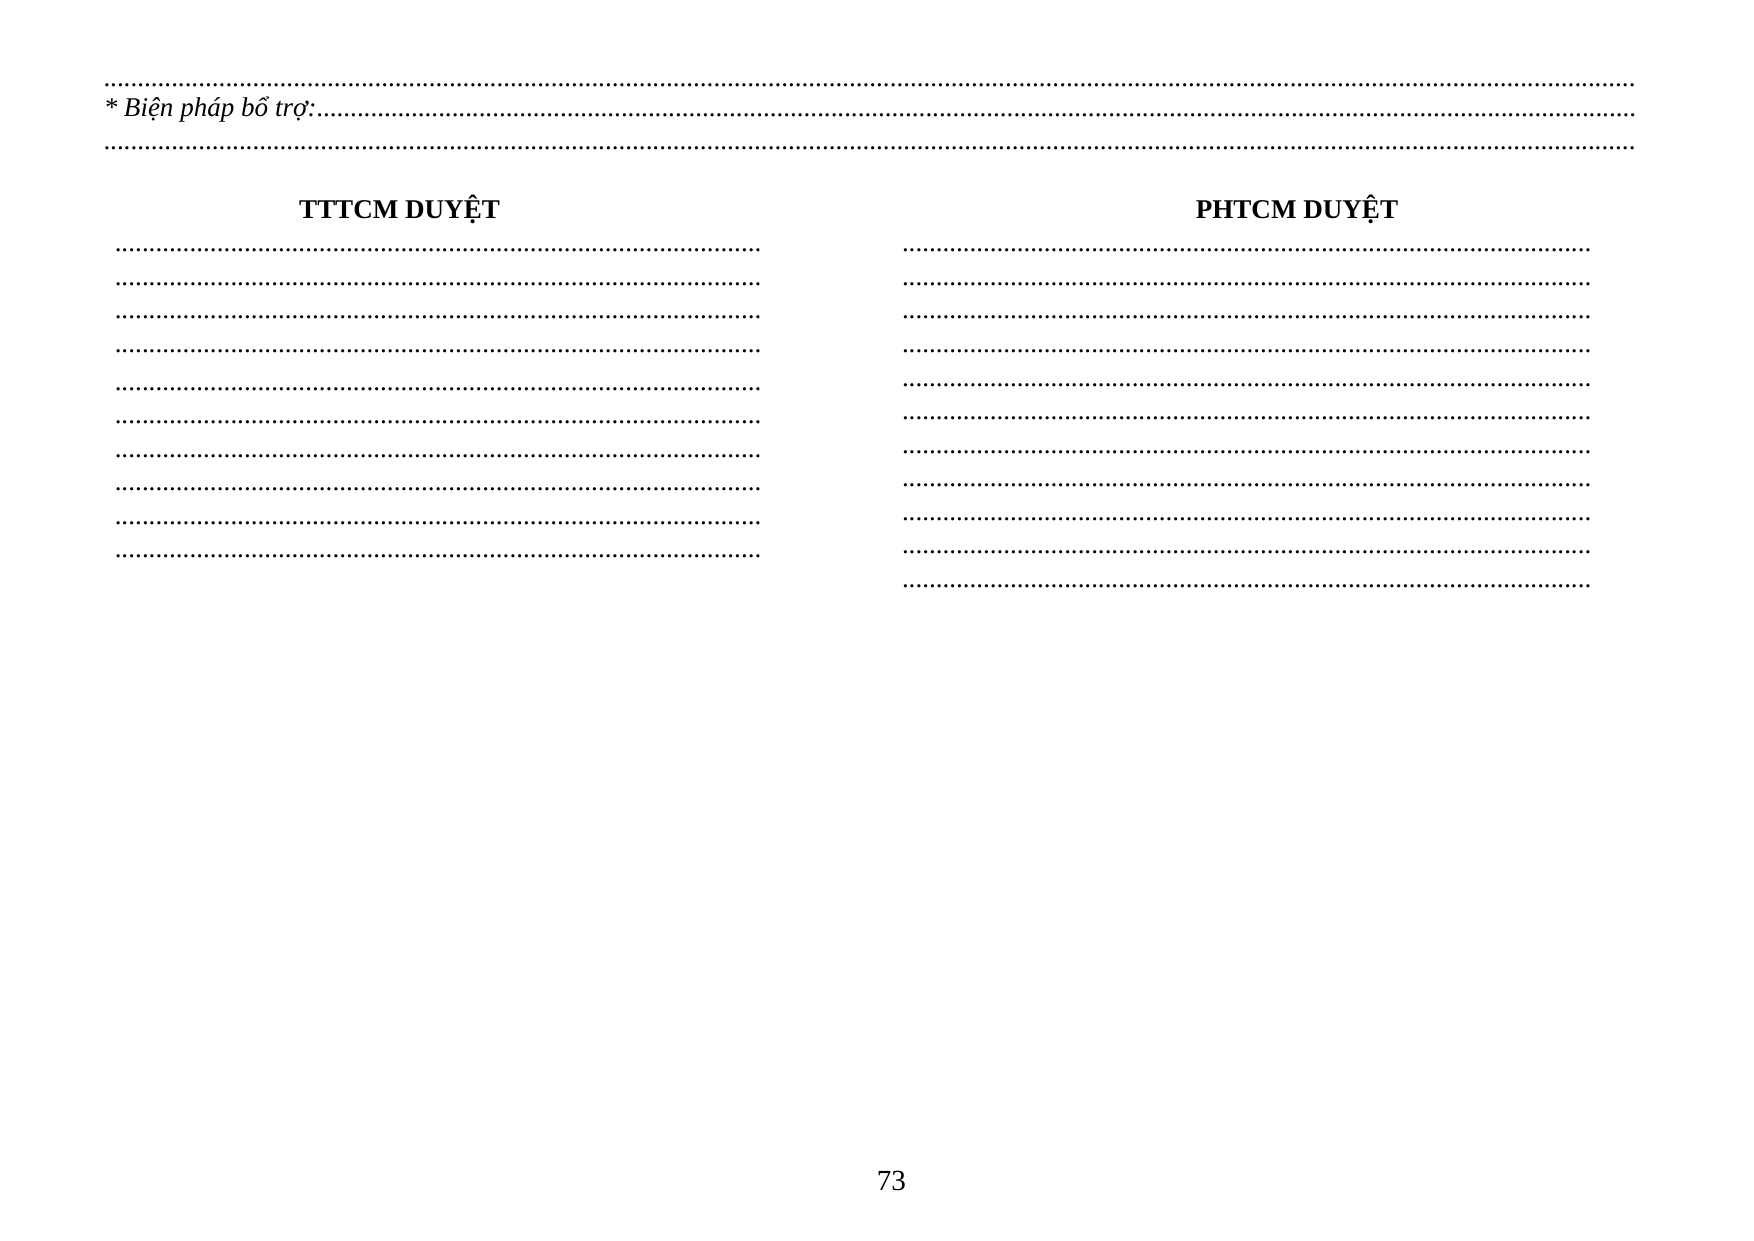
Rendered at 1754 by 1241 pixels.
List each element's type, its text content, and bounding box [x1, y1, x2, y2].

table_header [104, 225, 891, 601]
table_header [891, 225, 1678, 601]
text TTTCM DUYỆT PHTCM DUYỆT [103, 187, 1679, 224]
text * Biện pháp bổ trợ: [103, 93, 1679, 122]
